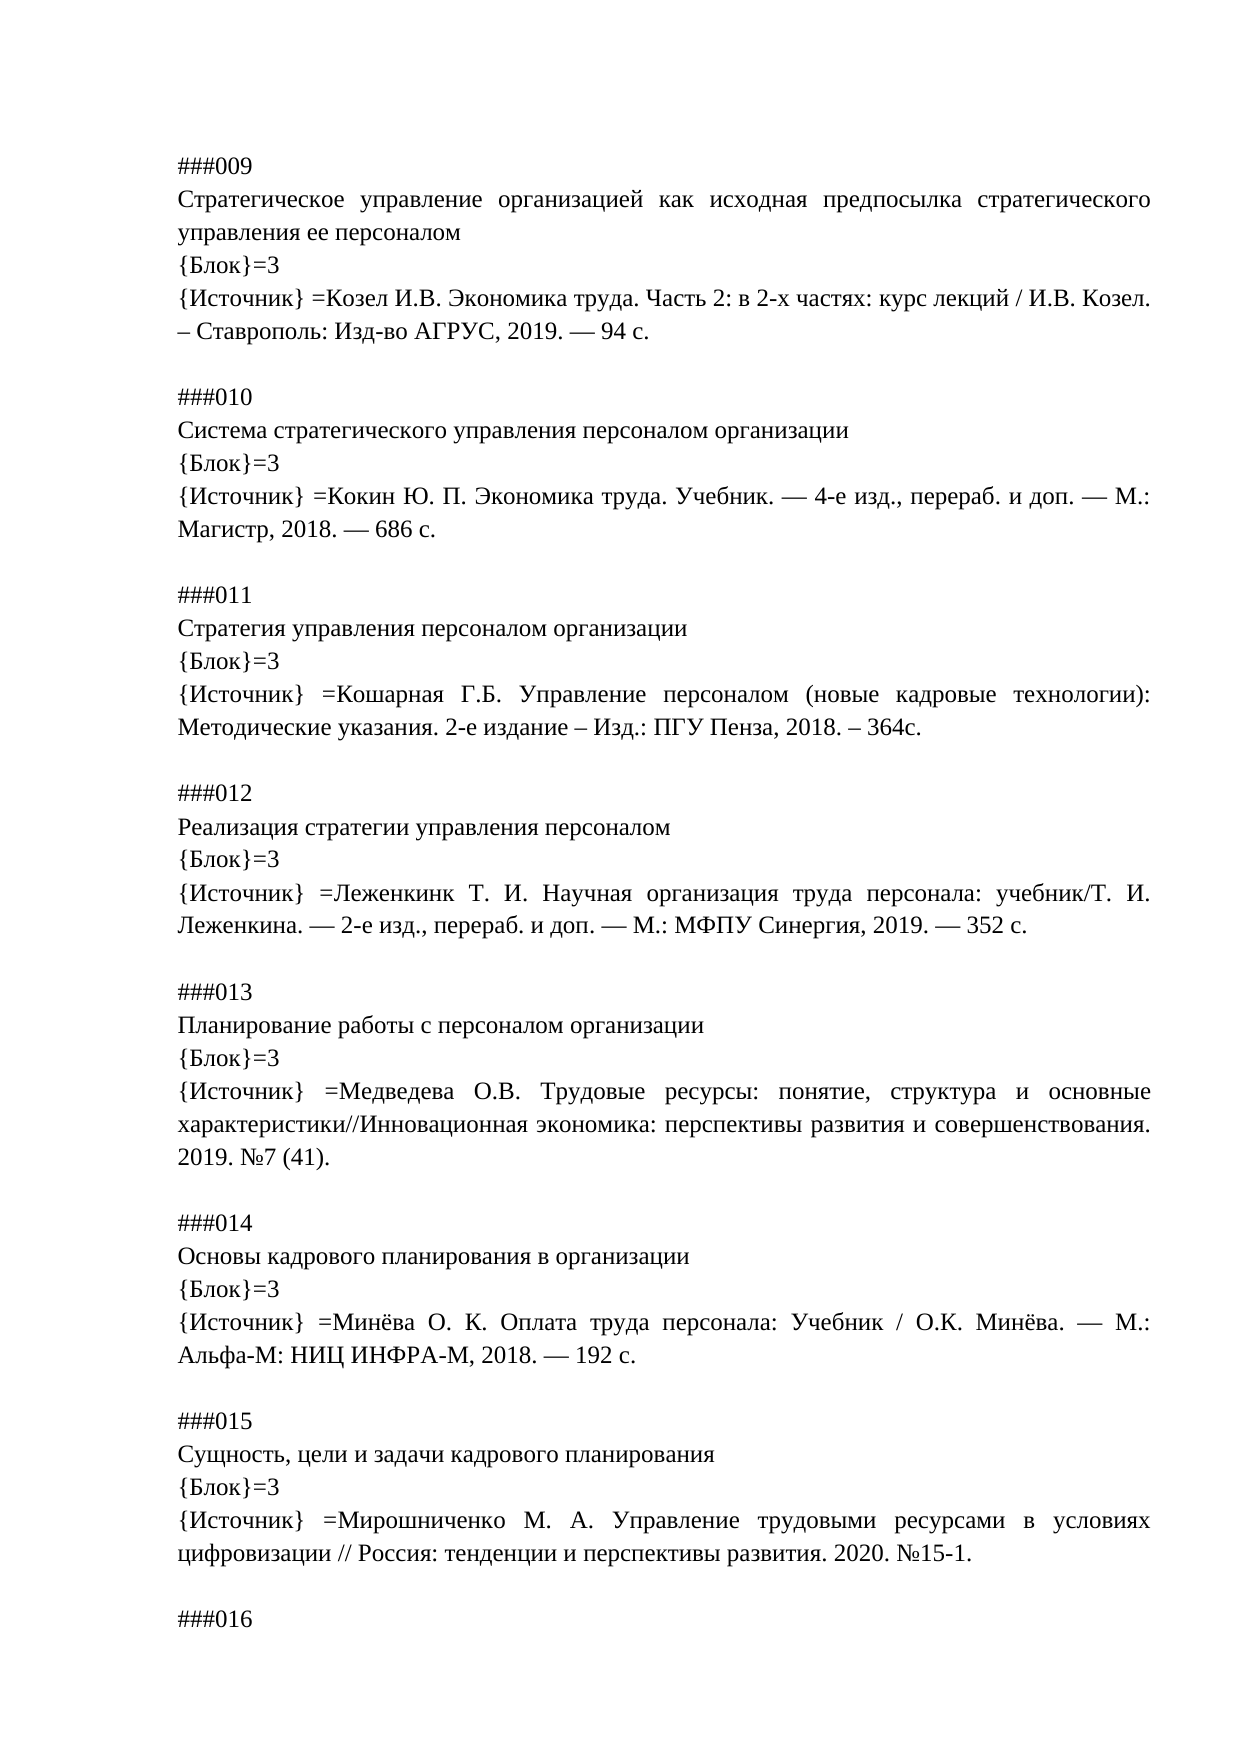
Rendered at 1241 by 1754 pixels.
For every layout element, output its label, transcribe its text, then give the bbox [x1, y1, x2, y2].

text ###014 [177, 1208, 1152, 1237]
text {Источник} =Мирошниченко М. А. Управление трудовыми ресурсами в условиях цифровизации // Россия: тенденции и перспективы развития. 2020. №15-1. [177, 1505, 1152, 1567]
text {Источник} =Леженкинк Т. И. Научная организация труда персонала: учебник/Т. И. Леженкина. — 2-е изд., перераб. и доп. — М.: МФПУ Синергия, 2019. — 352 с. [177, 878, 1152, 939]
text {Источник} =Козел И.В. Экономика труда. Часть 2: в 2-х частях: курс лекций / И.В. Козел. – Ставрополь: Изд-во АГРУС, 2019. — 94 с. [177, 283, 1152, 345]
text {Блок}=3 [177, 844, 1152, 873]
text Стратегия управления персоналом организации [177, 613, 1152, 642]
text {Блок}=3 [177, 1043, 1152, 1071]
text {Источник} =Медведева О.В. Трудовые ресурсы: понятие, структура и основные характеристики//Инновационная экономика: перспективы развития и совершенствования. 2019. №7 (41). [177, 1076, 1152, 1171]
text {Источник} =Минёва О. К. Оплата труда персонала: Учебник / О.К. Минёва. — М.: Альфа-М: НИЦ ИНФРА-М, 2018. — 192 с. [177, 1307, 1152, 1369]
text Сущность, цели и задачи кадрового планирования [177, 1439, 1152, 1468]
text ###009 [177, 151, 1152, 180]
text Система стратегического управления персоналом организации [177, 415, 1152, 444]
text ###013 [177, 977, 1152, 1005]
text ###012 [177, 778, 1152, 807]
text {Блок}=3 [177, 448, 1152, 477]
text ###010 [177, 382, 1152, 411]
text Стратегическое управление организацией как исходная предпосылка стратегического управления ее персоналом [177, 184, 1152, 246]
text Основы кадрового планирования в организации [177, 1241, 1152, 1269]
text {Блок}=3 [177, 646, 1152, 675]
text {Блок}=3 [177, 1472, 1152, 1501]
text {Источник} =Кокин Ю. П. Экономика труда. Учебник. — 4-е изд., перераб. и доп. — М.: Магистр, 2018. — 686 с. [177, 481, 1152, 543]
text {Блок}=3 [177, 1274, 1152, 1303]
text Планирование работы с персоналом организации [177, 1010, 1152, 1038]
text Реализация стратегии управления персоналом [177, 812, 1152, 840]
text ###016 [177, 1604, 1152, 1633]
text ###015 [177, 1406, 1152, 1435]
text {Источник} =Кошарная Г.Б. Управление персоналом (новые кадровые технологии): Методические указания. 2-е издание – Изд.: ПГУ Пенза, 2018. – 364с. [177, 679, 1152, 741]
text {Блок}=3 [177, 250, 1152, 279]
text ###011 [177, 580, 1152, 609]
